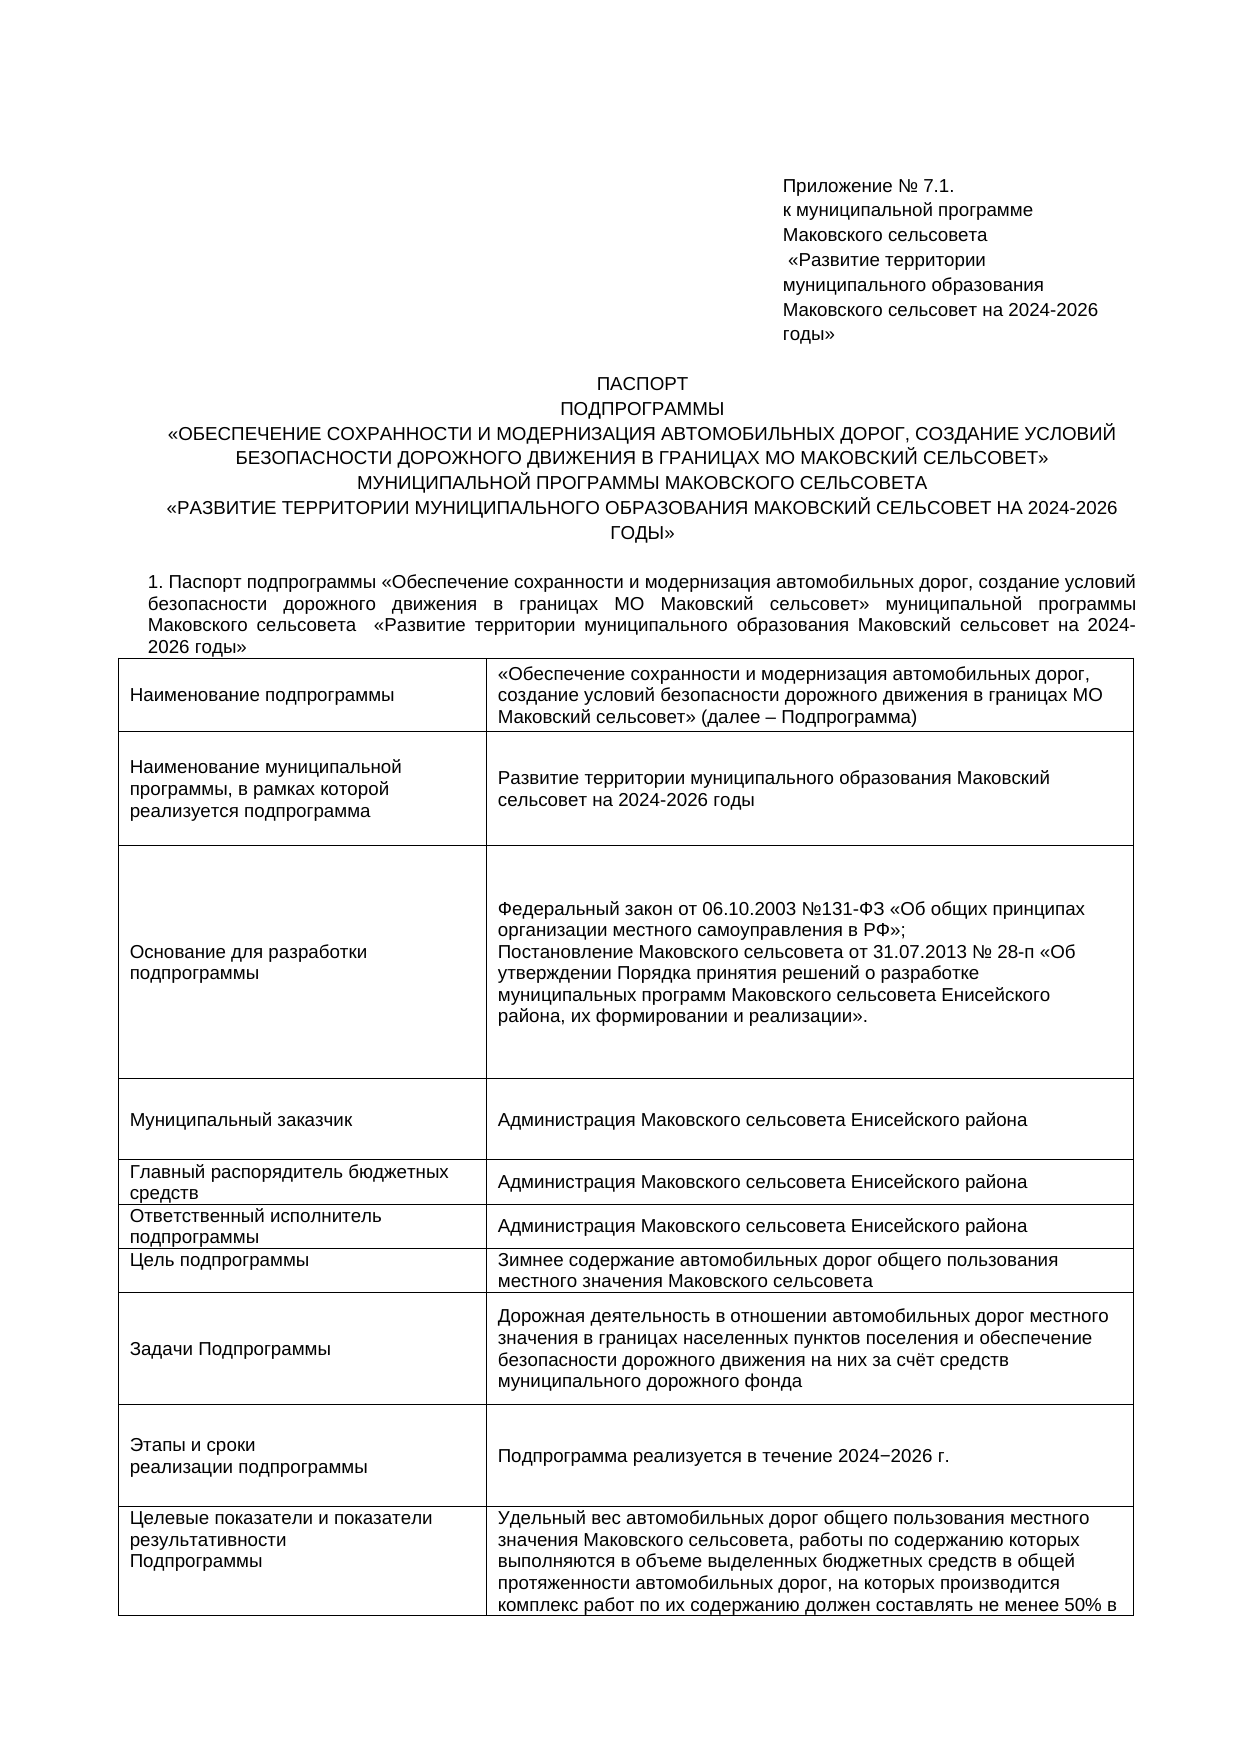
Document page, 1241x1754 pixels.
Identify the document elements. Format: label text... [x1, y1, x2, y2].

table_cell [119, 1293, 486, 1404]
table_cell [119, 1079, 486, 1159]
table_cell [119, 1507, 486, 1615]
list к муниципальной программе Маковского сельсовета [783, 199, 1122, 246]
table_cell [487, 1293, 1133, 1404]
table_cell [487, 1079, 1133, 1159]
list «ОБЕСПЕЧЕНИЕ СОХРАННОСТИ И МОДЕРНИЗАЦИЯ АВТОМОБИЛЬНЫХ ДОРОГ, СОЗДАНИЕ УСЛОВИЙ БЕЗОПАСНОСТИ ДОРОЖНОГО ДВИЖЕНИЯ В ГРАНИЦАХ МО МАКОВСКИЙ СЕЛЬСОВЕТ» МУНИЦИПАЛЬНОЙ ПРОГРАММЫ МАКОВСКОГО СЕЛЬСОВЕТА [148, 422, 1137, 493]
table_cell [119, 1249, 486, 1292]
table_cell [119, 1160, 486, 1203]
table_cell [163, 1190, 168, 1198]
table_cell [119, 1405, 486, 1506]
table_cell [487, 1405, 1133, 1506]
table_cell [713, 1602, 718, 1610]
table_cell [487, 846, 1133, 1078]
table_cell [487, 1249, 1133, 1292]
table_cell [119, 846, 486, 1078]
list «Развитие территории муниципального образования Маковского сельсовет на 2024-2026 годы» [783, 249, 1122, 345]
list ПОДПРОГРАММЫ [148, 398, 1137, 419]
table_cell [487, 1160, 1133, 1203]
list «Развитие территории муниципального образования МАКОВСКИЙ сельсовет НА 2024-2026 ГОДЫ» [148, 497, 1137, 543]
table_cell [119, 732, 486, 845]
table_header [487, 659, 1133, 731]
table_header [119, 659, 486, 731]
list Приложение № 7.1. [783, 174, 1137, 196]
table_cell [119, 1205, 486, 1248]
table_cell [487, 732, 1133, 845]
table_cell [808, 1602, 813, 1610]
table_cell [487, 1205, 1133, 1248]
text 1. Паспорт подпрограммы «Обеспечение сохранности и модернизация автомобильных дорог, создание условий безопасности дорожного движения в границах МО Маковский сельсовет» муниципальной программы Маковского сельсовета «Развитие территории муниципального образования Маковский сельсовет на 2024-2026 годы» [148, 571, 1137, 657]
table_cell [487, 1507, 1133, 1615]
list ПАСПОРТ [148, 373, 1137, 394]
